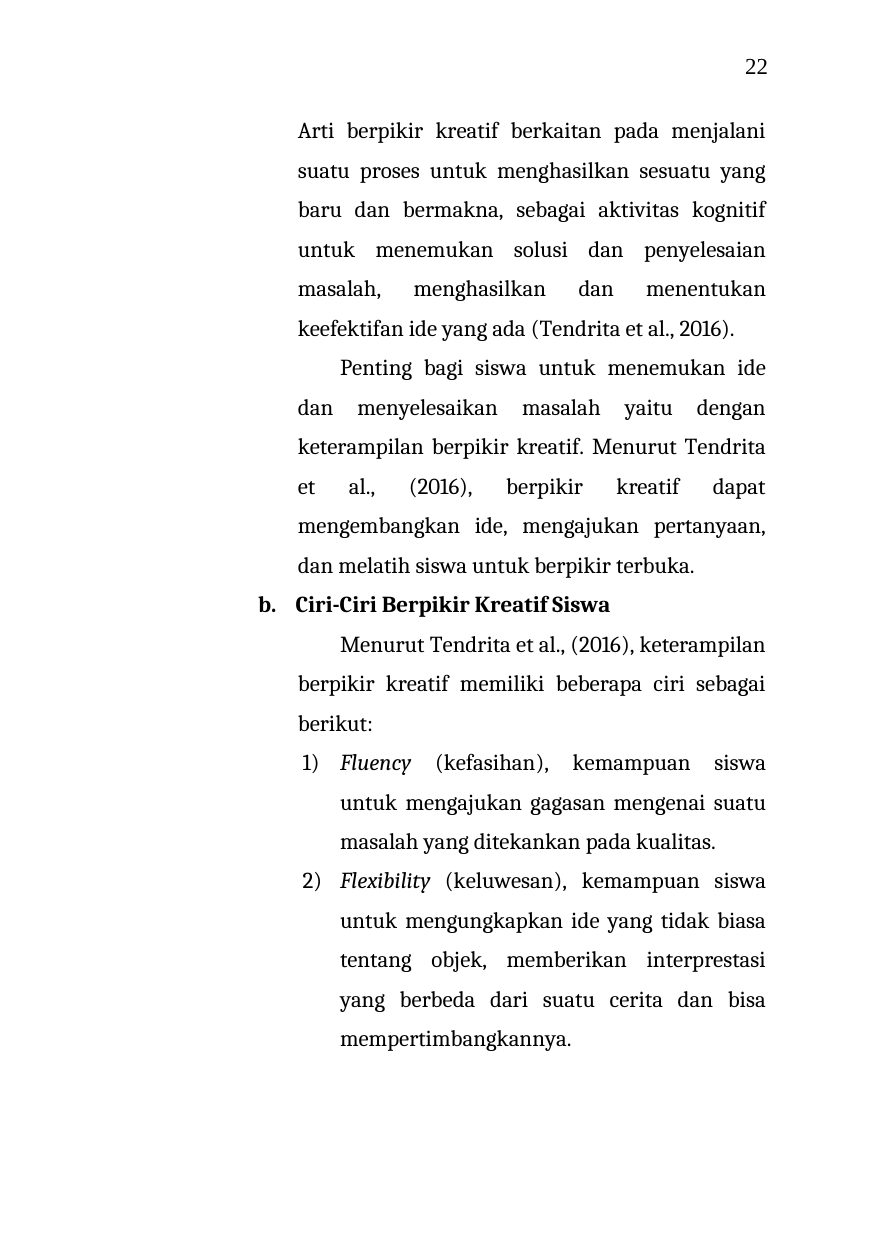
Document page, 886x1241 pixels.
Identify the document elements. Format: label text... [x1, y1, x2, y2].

list Flexibility (keluwesan), kemampuan siswa untuk mengungkapkan ide yang tidak biasa tentang objek, memberikan interprestasi yang berbeda dari suatu cerita dan bisa mempertimbangkannya. [302, 868, 766, 1052]
text Menurut Tendrita et al., (2016), keterampilan berpikir kreatif memiliki beberapa ciri sebagai berikut: [298, 631, 766, 737]
text Penting bagi siswa untuk menemukan ide dan menyelesaikan masalah yaitu dengan keterampilan berpikir kreatif. Menurut Tendrita et al., (2016), berpikir kreatif dapat mengembangkan ide, mengajukan pertanyaan, dan melatih siswa untuk berpikir terbuka. [298, 355, 766, 579]
list Ciri-Ciri Berpikir Kreatif Siswa [258, 592, 766, 618]
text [298, 118, 766, 342]
list Fluency (kefasihan), kemampuan siswa untuk mengajukan gagasan mengenai suatu masalah yang ditekankan pada kualitas. [302, 750, 766, 855]
